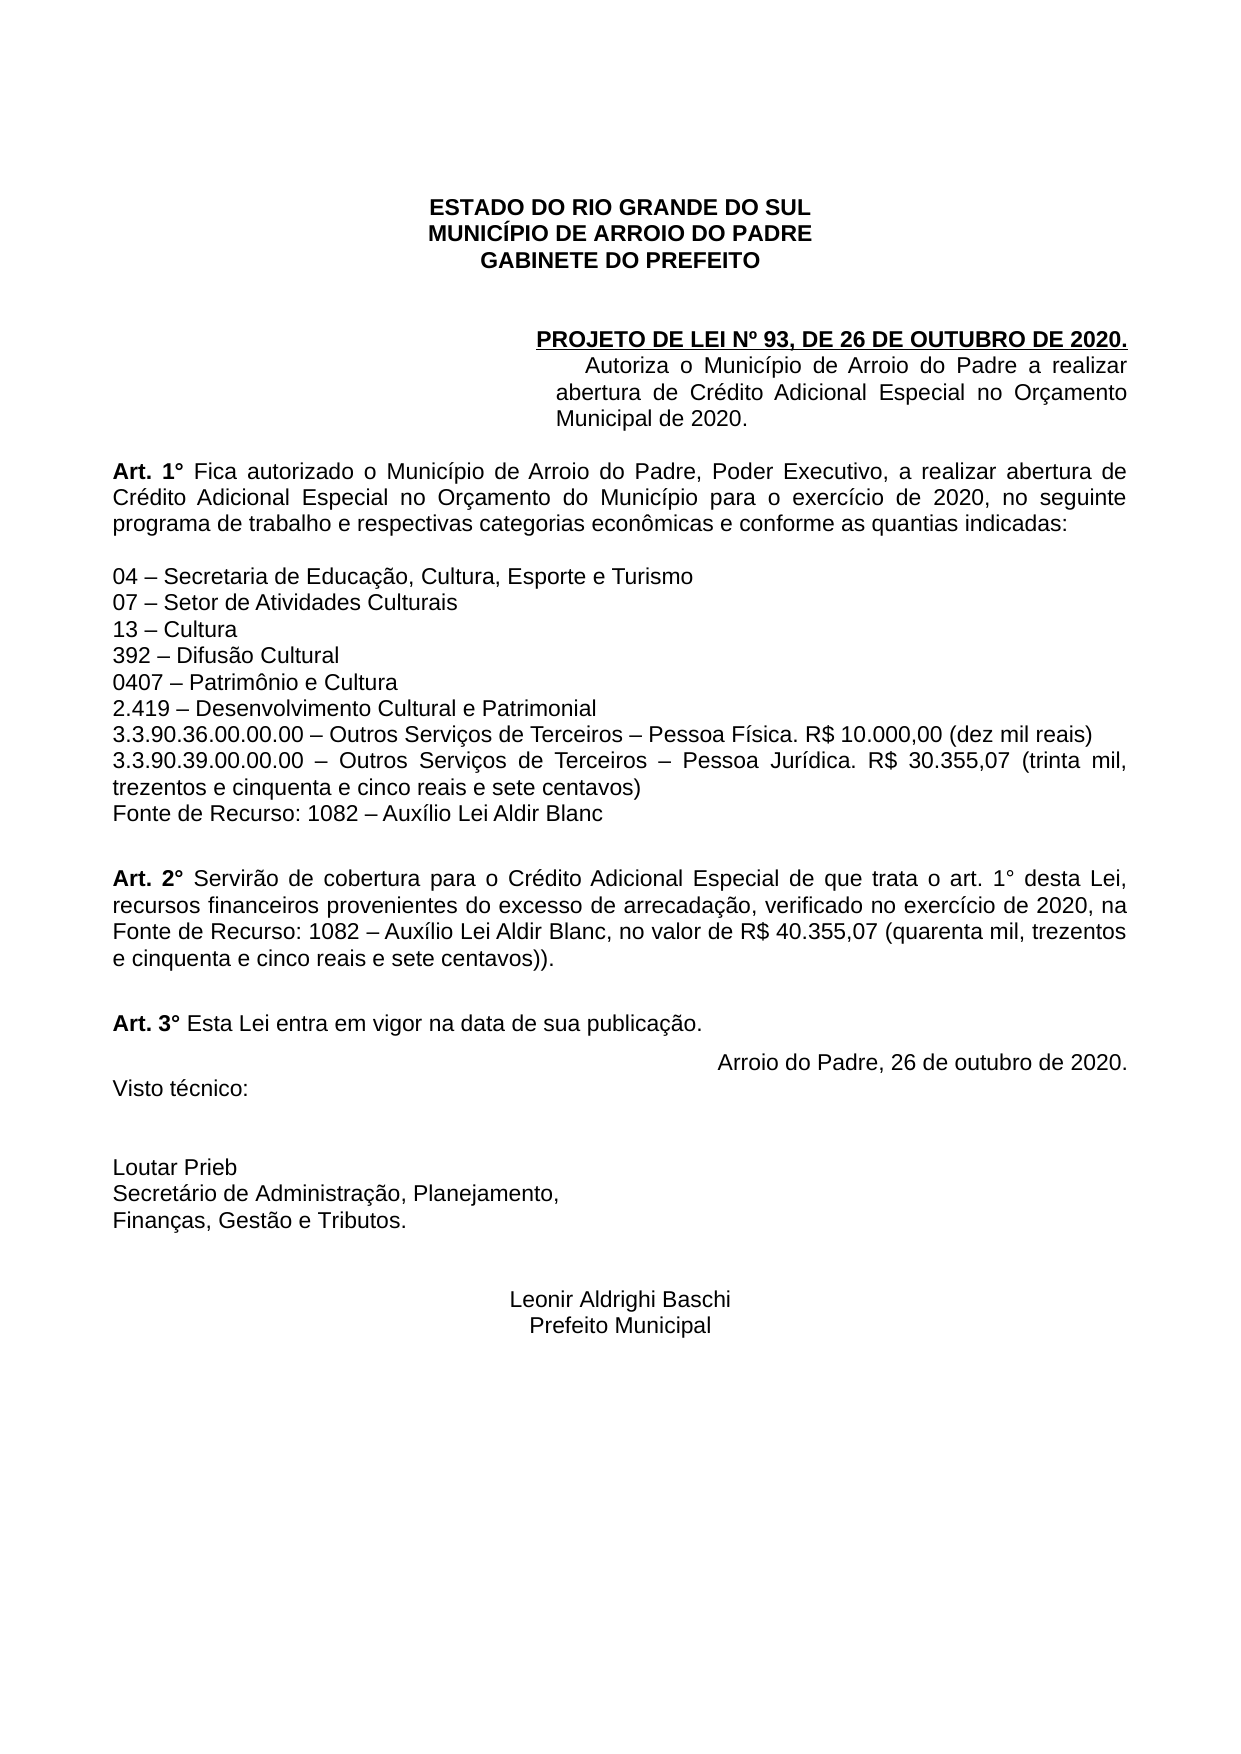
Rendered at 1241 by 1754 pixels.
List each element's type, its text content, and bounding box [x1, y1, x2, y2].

text 07 – Setor de Atividades Culturais [112, 589, 1128, 616]
text Prefeito Municipal [112, 1312, 1128, 1338]
text Fonte de Recurso: 1082 – Auxílio Lei Aldir Blanc [112, 800, 1128, 827]
text PROJETO DE LEI Nº 93, DE 26 DE OUTUBRO DE 2020. [112, 326, 1128, 352]
text MUNICÍPIO DE ARROIO DO PADRE [112, 220, 1128, 247]
text Art. 2° Servirão de cobertura para o Crédito Adicional Especial de que trata o art. 1° desta Lei, recursos financeiros provenientes do excesso de arrecadação, verificado no exercício de 2020, na Fonte de Recurso: 1082 – Auxílio Lei Aldir Blanc, no valor de R$ 40.355,07 (quarenta mil, trezentos e cinquenta e cinco reais e sete centavos)). [112, 865, 1128, 971]
text 3.3.90.39.00.00.00 – Outros Serviços de Terceiros – Pessoa Jurídica. R$ 30.355,07 (trinta mil, trezentos e cinquenta e cinco reais e sete centavos) [112, 747, 1128, 800]
text Autoriza o Município de Arroio do Padre a realizar abertura de Crédito Adicional Especial no Orçamento Municipal de 2020. [556, 352, 1128, 431]
text ESTADO DO RIO GRANDE DO SUL [112, 194, 1128, 220]
text 392 – Difusão Cultural [112, 642, 1128, 668]
text 3.3.90.36.00.00.00 – Outros Serviços de Terceiros – Pessoa Física. R$ 10.000,00 (dez mil reais) [112, 721, 1128, 747]
text 13 – Cultura [112, 616, 1128, 642]
text 2.419 – Desenvolvimento Cultural e Patrimonial [112, 695, 1128, 721]
text GABINETE DO PREFEITO [112, 247, 1128, 273]
text 04 – Secretaria de Educação, Cultura, Esporte e Turismo [112, 563, 1128, 589]
text Secretário de Administração, Planejamento, [112, 1180, 1128, 1207]
text Leonir Aldrighi Baschi [112, 1286, 1128, 1312]
text Art. 1° Fica autorizado o Município de Arroio do Padre, Poder Executivo, a realizar abertura de Crédito Adicional Especial no Orçamento do Município para o exercício de 2020, no seguinte programa de trabalho e respectivas categorias econômicas e conforme as quantias indicadas: [112, 458, 1128, 537]
text Arroio do Padre, 26 de outubro de 2020. [112, 1048, 1128, 1075]
text Visto técnico: [112, 1075, 1128, 1101]
text Art. 3° Esta Lei entra em vigor na data de sua publicação. [112, 1010, 1128, 1036]
text Loutar Prieb [112, 1154, 1128, 1180]
text Finanças, Gestão e Tributos. [112, 1207, 1128, 1233]
text 0407 – Patrimônio e Cultura [112, 668, 1128, 695]
